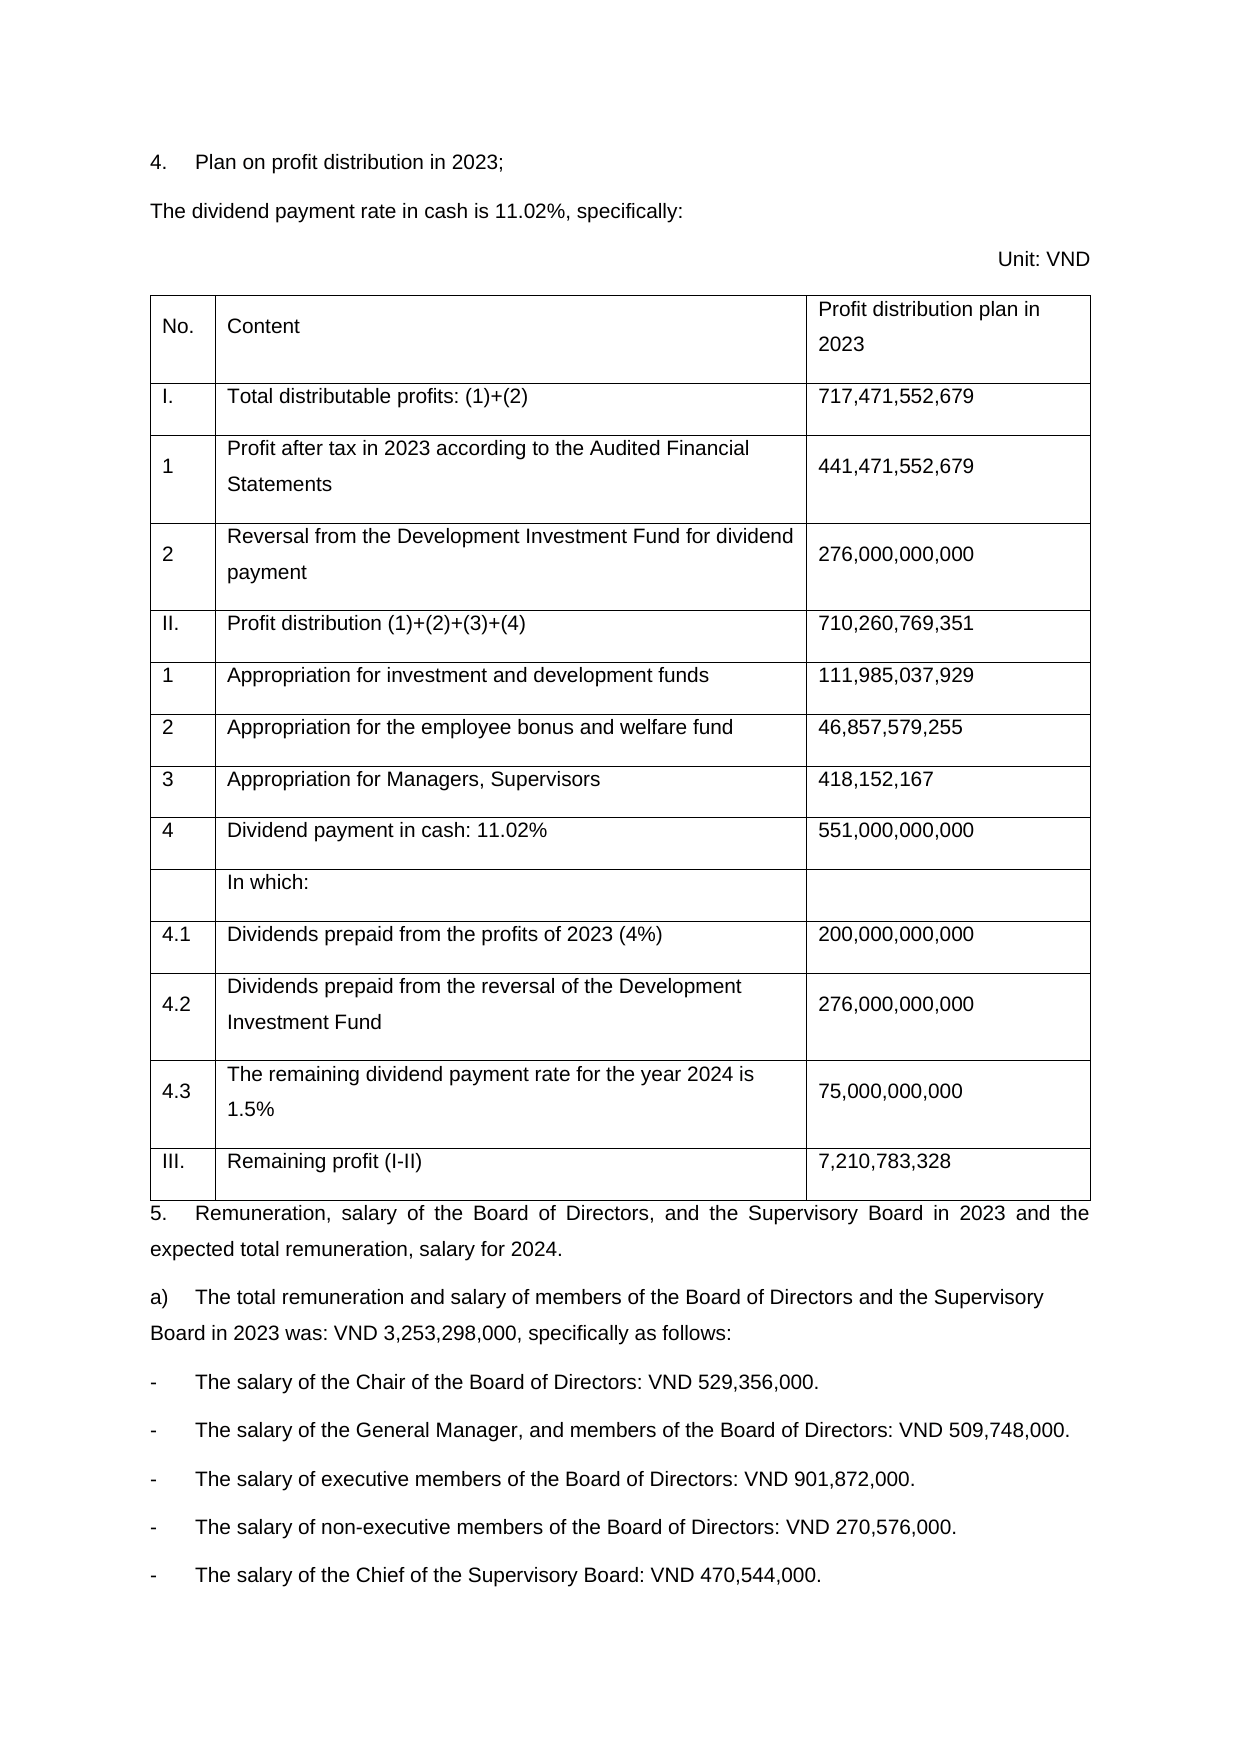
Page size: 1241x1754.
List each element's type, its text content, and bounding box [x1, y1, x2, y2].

table_cell Appropriation for Managers, Supervisors [216, 767, 806, 817]
table_cell 200,000,000,000 [807, 922, 1090, 973]
list The salary of the General Manager, and members of the Board of Directors: VND 509,748,000. [150, 1418, 1090, 1442]
table_header Profit distribution plan in 2023 [807, 296, 1090, 383]
list Remuneration, salary of the Board of Directors, and the Supervisory Board in 2023 and the expected total remuneration, salary for 2024. [150, 1201, 1090, 1261]
table_cell Appropriation for the employee bonus and welfare fund [216, 715, 806, 766]
table_header Content [216, 296, 806, 383]
table_cell 75,000,000,000 [807, 1061, 1090, 1148]
table_cell In which: [216, 870, 806, 921]
list The salary of the Chief of the Supervisory Board: VND 470,544,000. [150, 1563, 1090, 1587]
table_cell 551,000,000,000 [807, 818, 1090, 869]
list Plan on profit distribution in 2023; [150, 150, 1090, 174]
table_cell Profit distribution (1)+(2)+(3)+(4) [216, 611, 806, 662]
table_cell 441,471,552,679 [807, 436, 1090, 522]
list The total remuneration and salary of members of the Board of Directors and the Supervisory Board in 2023 was: VND 3,253,298,000, specifically as follows: [150, 1285, 1090, 1345]
table_cell I. [151, 384, 215, 435]
table_cell 276,000,000,000 [807, 974, 1090, 1060]
list The salary of the Chair of the Board of Directors: VND 529,356,000. [150, 1369, 1090, 1393]
table_cell III. [151, 1149, 215, 1200]
table_cell 1 [151, 663, 215, 714]
table_cell 46,857,579,255 [807, 715, 1090, 766]
table_cell 111,985,037,929 [807, 663, 1090, 714]
text Unit: VND [150, 247, 1090, 271]
text The dividend payment rate in cash is 11.02%, specifically: [150, 198, 1090, 222]
table_cell Reversal from the Development Investment Fund for dividend payment [216, 524, 806, 610]
table_cell Dividend payment in cash: 11.02% [216, 818, 806, 869]
table_cell 4.1 [151, 922, 215, 973]
table_cell 7,210,783,328 [807, 1149, 1090, 1200]
table_cell 2 [151, 715, 215, 766]
table_cell The remaining dividend payment rate for the year 2024 is 1.5% [216, 1061, 806, 1148]
table_cell Dividends prepaid from the reversal of the Development Investment Fund [216, 974, 806, 1060]
table_cell Dividends prepaid from the profits of 2023 (4%) [216, 922, 806, 973]
table_cell [151, 870, 215, 921]
table_cell 3 [151, 767, 215, 817]
table_cell 4.3 [151, 1061, 215, 1148]
table_cell Total distributable profits: (1)+(2) [216, 384, 806, 435]
table_header No. [151, 296, 215, 383]
table_cell 276,000,000,000 [807, 524, 1090, 610]
table_cell 418,152,167 [807, 767, 1090, 817]
table_cell 1 [151, 436, 215, 522]
table_cell Profit after tax in 2023 according to the Audited Financial Statements [216, 436, 806, 522]
table_cell Appropriation for investment and development funds [216, 663, 806, 714]
table_cell 2 [151, 524, 215, 610]
table_cell 4 [151, 818, 215, 869]
table_cell II. [151, 611, 215, 662]
list The salary of non-executive members of the Board of Directors: VND 270,576,000. [150, 1515, 1090, 1539]
table_cell 4.2 [151, 974, 215, 1060]
list The salary of executive members of the Board of Directors: VND 901,872,000. [150, 1466, 1090, 1490]
table_cell [807, 870, 1090, 921]
table_cell 710,260,769,351 [807, 611, 1090, 662]
table_cell Remaining profit (I-II) [216, 1149, 806, 1200]
table_cell 717,471,552,679 [807, 384, 1090, 435]
